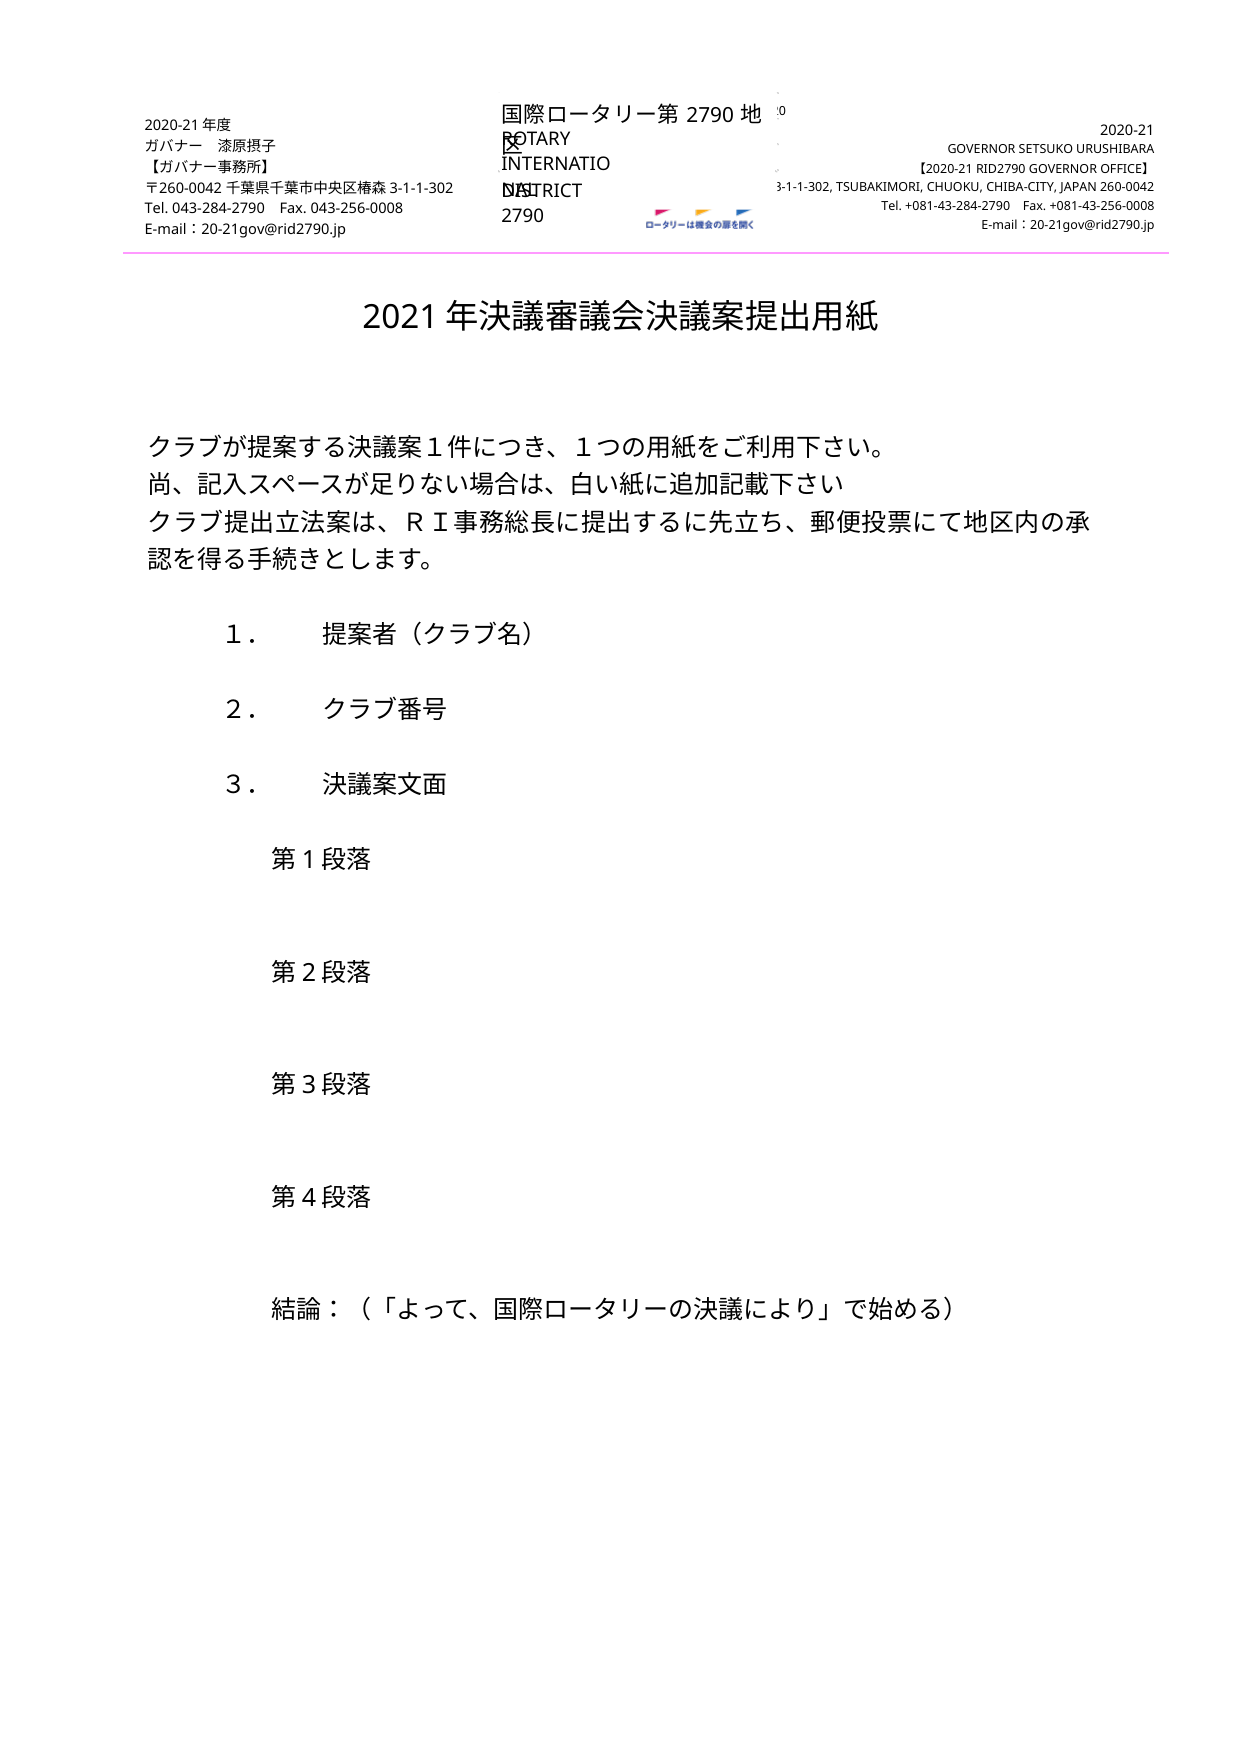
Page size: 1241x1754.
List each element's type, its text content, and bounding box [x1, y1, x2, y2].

picture [639, 210, 760, 229]
text 第2段落 [272, 951, 1092, 989]
list クラブ番号 [222, 689, 1092, 726]
text 尚、記入スペースが足りない場合は、白い紙に追加記載下さい [148, 464, 1092, 501]
text クラブ提出立法案は、ＲＩ事務総長に提出するに先立ち、郵便投票にて地区内の承認を得る手続きとします。 [148, 501, 1092, 576]
list 決議案文面 [222, 764, 1092, 801]
text 2021年決議審議会決議案提出用紙 [148, 276, 1092, 351]
text 第4段落 [272, 1176, 1092, 1214]
text クラブが提案する決議案１件につき、１つの用紙をご利用下さい。 [148, 426, 1092, 464]
text 結論：（「よって、国際ロータリーの決議により」で始める） [272, 1289, 1092, 1326]
list 提案者（クラブ名） [222, 614, 1092, 651]
text 第1段落 [272, 839, 1092, 876]
text 第3段落 [272, 1064, 1092, 1101]
